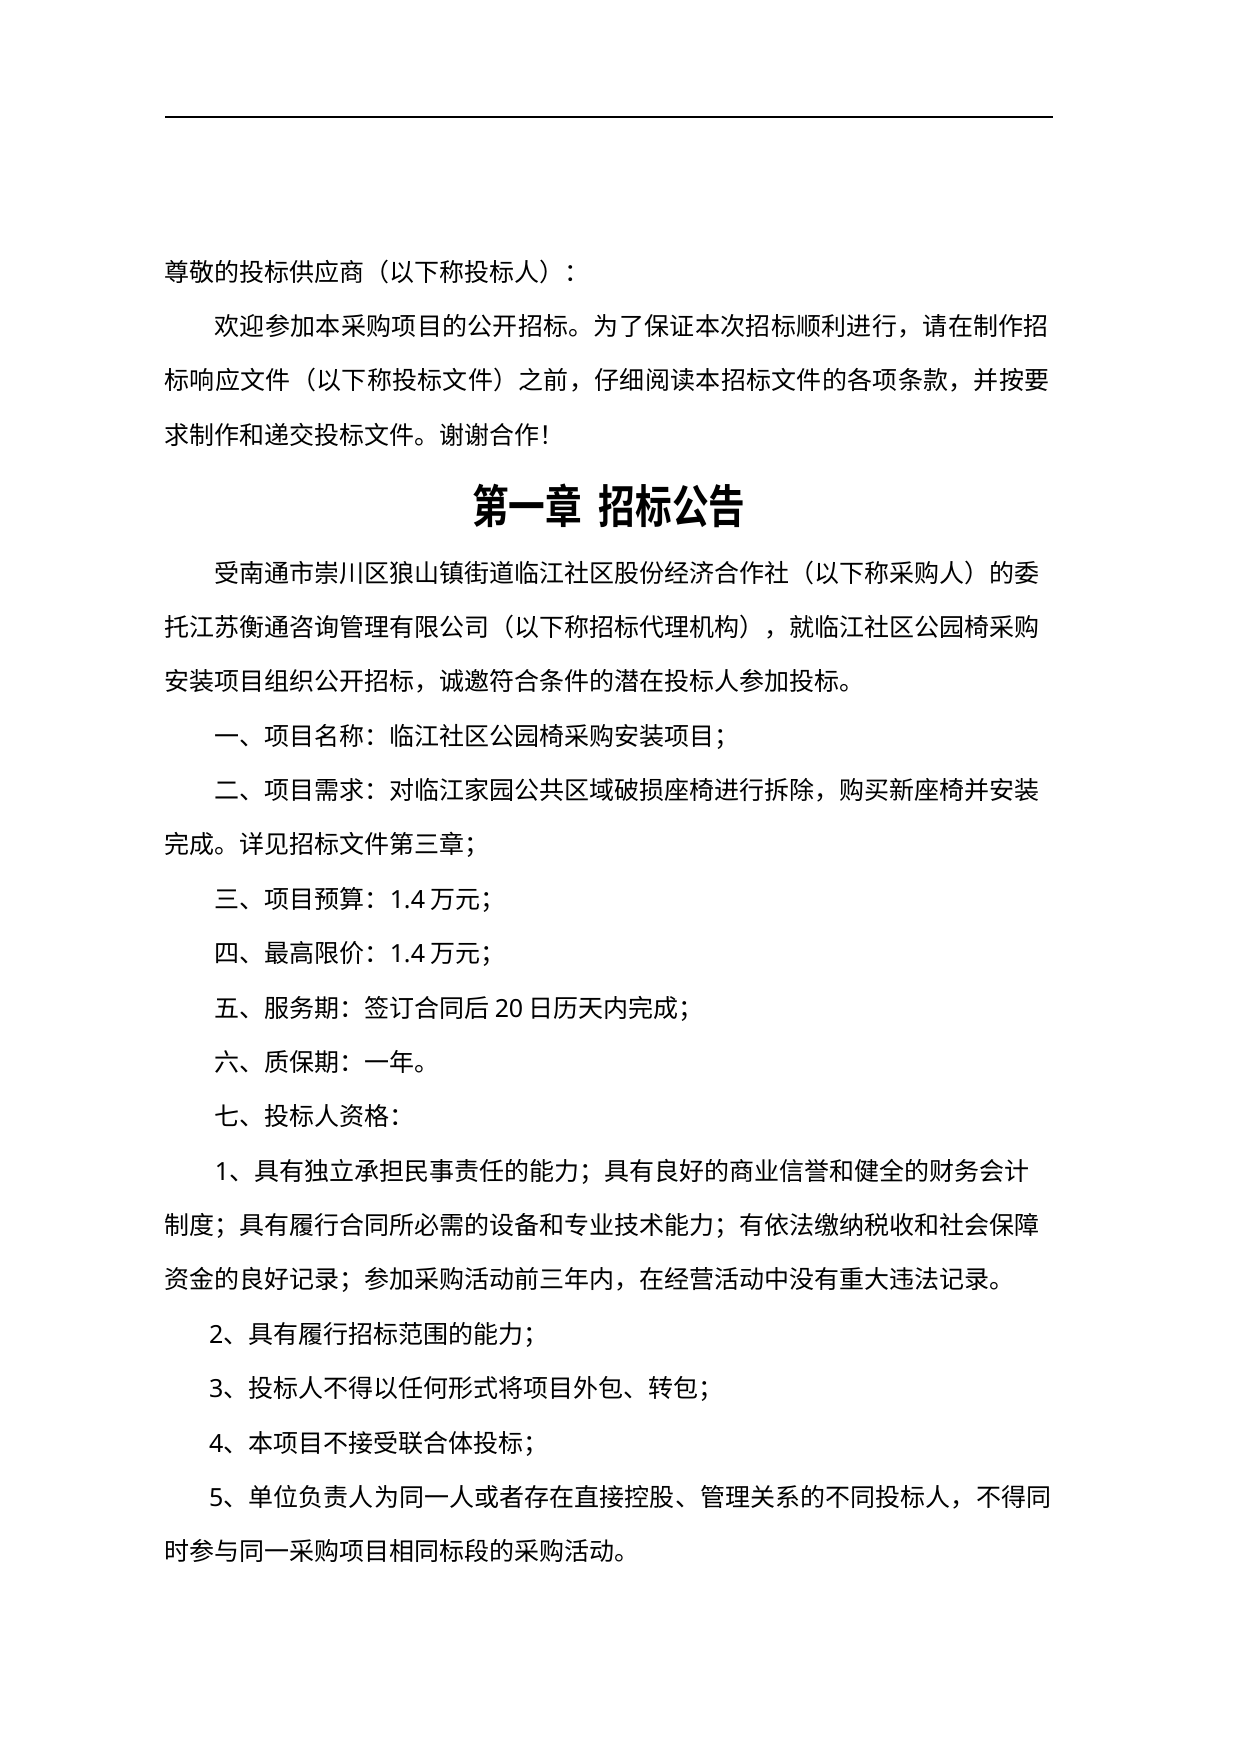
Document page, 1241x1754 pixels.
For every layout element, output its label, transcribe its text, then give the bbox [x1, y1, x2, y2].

text 1、具有独立承担民事责任的能力；具有良好的商业信誉和健全的财务会计制度；具有履行合同所必需的设备和专业技术能力；有依法缴纳税收和社会保障资金的良好记录；参加采购活动前三年内，在经营活动中没有重大违法记录。 [164, 1151, 1053, 1296]
text 3、投标人不得以任何形式将项目外包、转包； [164, 1369, 1053, 1405]
text 一、项目名称：临江社区公园椅采购安装项目； [164, 716, 1053, 752]
text 七、投标人资格： [164, 1097, 1053, 1133]
text 第一章 招标公告 [164, 507, 1053, 528]
text 尊敬的投标供应商（以下称投标人）： [164, 252, 1053, 288]
text 四、最高限价：1.4万元； [164, 934, 1053, 970]
text 三、项目预算：1.4万元； [164, 879, 1053, 916]
text 受南通市崇川区狼山镇街道临江社区股份经济合作社（以下称采购人）的委托江苏衡通咨询管理有限公司（以下称招标代理机构），就临江社区公园椅采购安装项目组织公开招标，诚邀符合条件的潜在投标人参加投标。 [164, 553, 1053, 698]
text 六、质保期：一年。 [164, 1042, 1053, 1079]
text 2、具有履行招标范围的能力； [164, 1314, 1053, 1351]
text 4、本项目不接受联合体投标； [164, 1423, 1053, 1459]
text 二、项目需求：对临江家园公共区域破损座椅进行拆除，购买新座椅并安装完成。详见招标文件第三章； [164, 771, 1053, 861]
text 5、单位负责人为同一人或者存在直接控股、管理关系的不同投标人，不得同时参与同一采购项目相同标段的采购活动。 [164, 1477, 1053, 1568]
text 五、服务期：签订合同后20日历天内完成； [164, 988, 1053, 1024]
text 欢迎参加本采购项目的公开招标。为了保证本次招标顺利进行，请在制作招标响应文件（以下称投标文件）之前，仔细阅读本招标文件的各项条款，并按要求制作和递交投标文件。谢谢合作！ [164, 306, 1053, 451]
